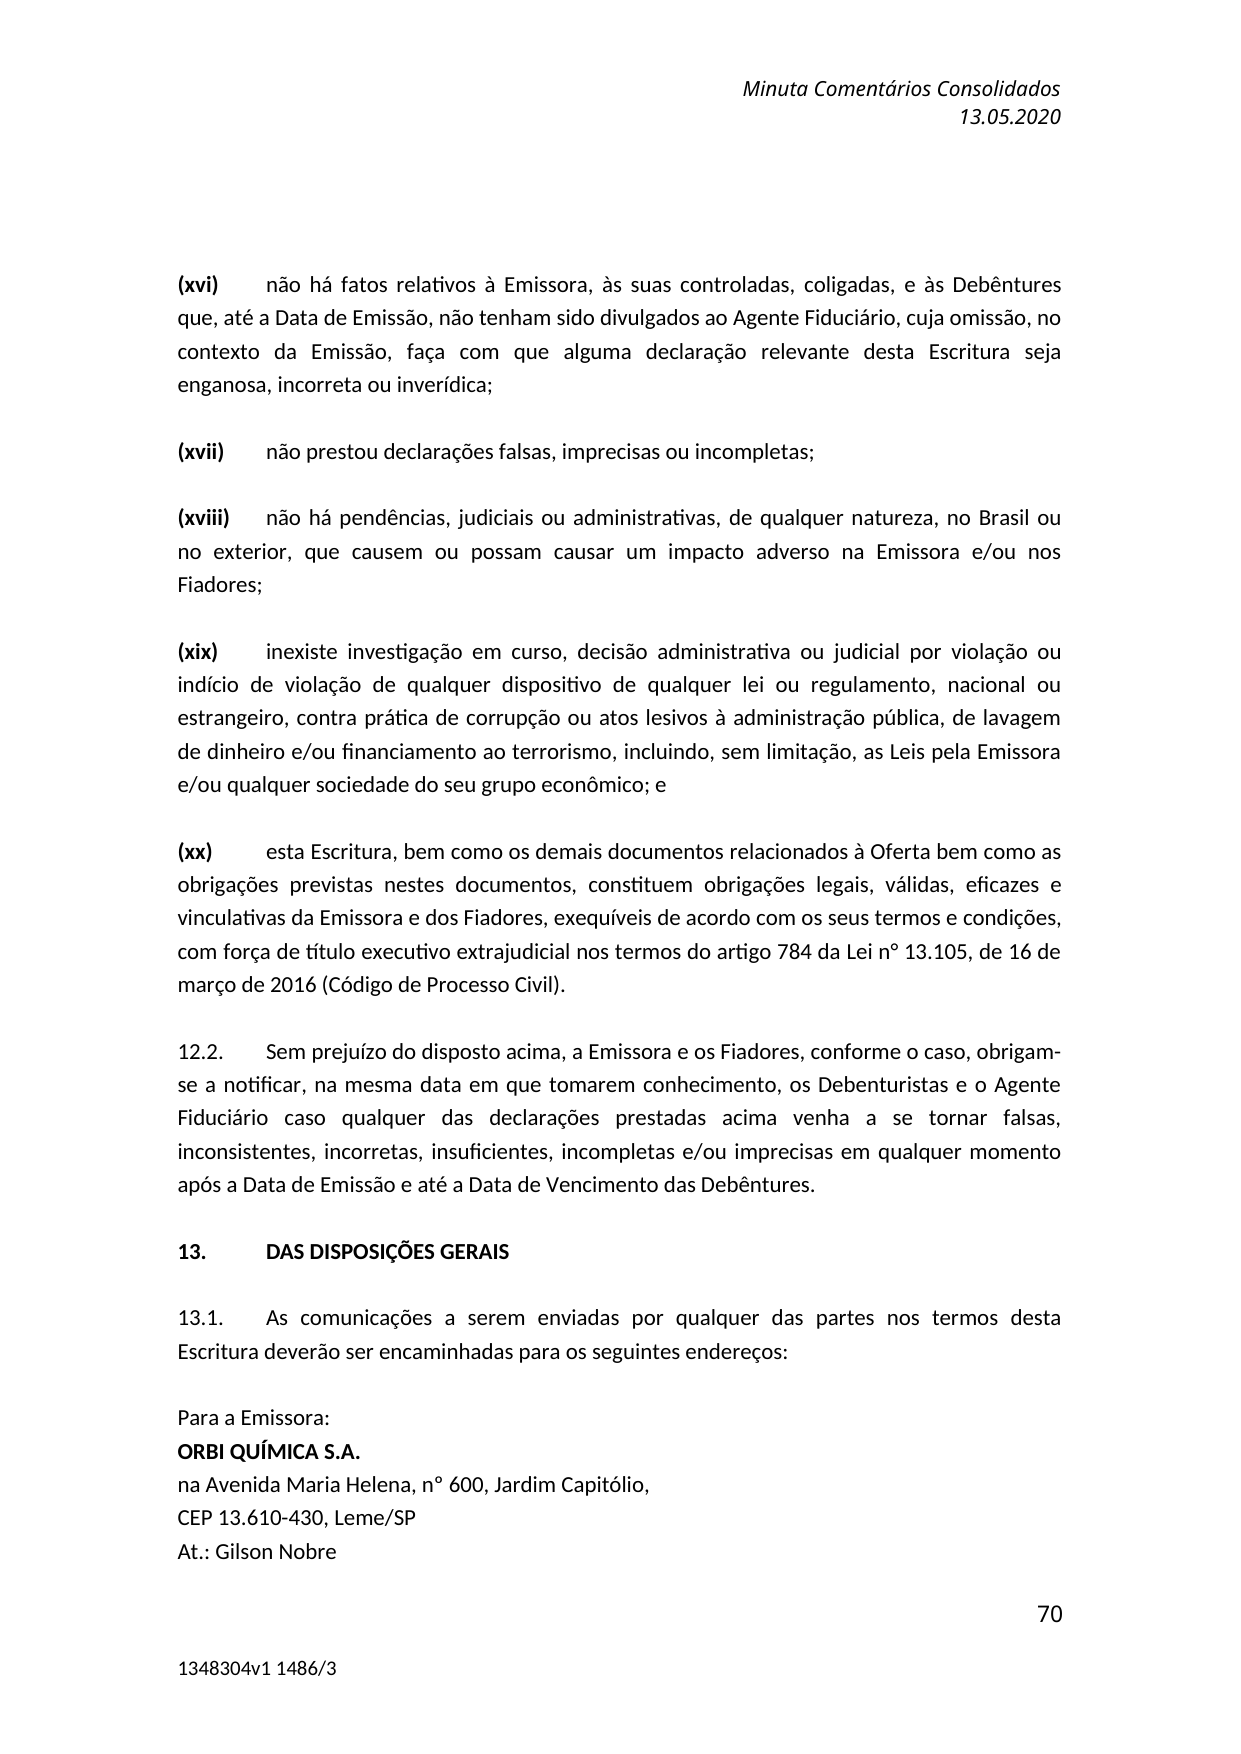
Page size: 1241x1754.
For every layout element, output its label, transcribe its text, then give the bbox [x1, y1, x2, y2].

list inexiste investigação em curso, decisão administrativa ou judicial por violação ou indício de violação de qualquer dispositivo de qualquer lei ou regulamento, nacional ou estrangeiro, contra prática de corrupção ou atos lesivos à administração pública, de lavagem de dinheiro e/ou financiamento ao terrorismo, incluindo, sem limitação, as Leis pela Emissora e/ou qualquer sociedade do seu grupo econômico; e [177, 632, 1063, 799]
list DAS DISPOSIÇÕES GERAIS [177, 1232, 1063, 1266]
list Sem prejuízo do disposto acima, a Emissora e os Fiadores, conforme o caso, obrigam-se a notificar, na mesma data em que tomarem conhecimento, os Debenturistas e o Agente Fiduciário caso qualquer das declarações prestadas acima venha a se tornar falsas, inconsistentes, incorretas, insuficientes, incompletas e/ou imprecisas em qualquer momento após a Data de Emissão e até a Data de Vencimento das Debêntures. [177, 1032, 1063, 1199]
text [177, 1432, 1063, 1566]
text Para a Emissora: [177, 1399, 1063, 1432]
list não prestou declarações falsas, imprecisas ou incompletas; [177, 432, 1063, 466]
list As comunicações a serem enviadas por qualquer das partes nos termos desta Escritura deverão ser encaminhadas para os seguintes endereços: [177, 1299, 1063, 1366]
list não há fatos relativos à Emissora, às suas controladas, coligadas, e às Debêntures que, até a Data de Emissão, não tenham sido divulgados ao Agente Fiduciário, cuja omissão, no contexto da Emissão, faça com que alguma declaração relevante desta Escritura seja enganosa, incorreta ou inverídica; [177, 266, 1063, 399]
list não há pendências, judiciais ou administrativas, de qualquer natureza, no Brasil ou no exterior, que causem ou possam causar um impacto adverso na Emissora e/ou nos Fiadores; [177, 499, 1063, 599]
list esta Escritura, bem como os demais documentos relacionados à Oferta bem como as obrigações previstas nestes documentos, constituem obrigações legais, válidas, eficazes e vinculativas da Emissora e dos Fiadores, exequíveis de acordo com os seus termos e condições, com força de título executivo extrajudicial nos termos do artigo 784 da Lei n° 13.105, de 16 de março de 2016 (Código de Processo Civil). [177, 832, 1063, 999]
